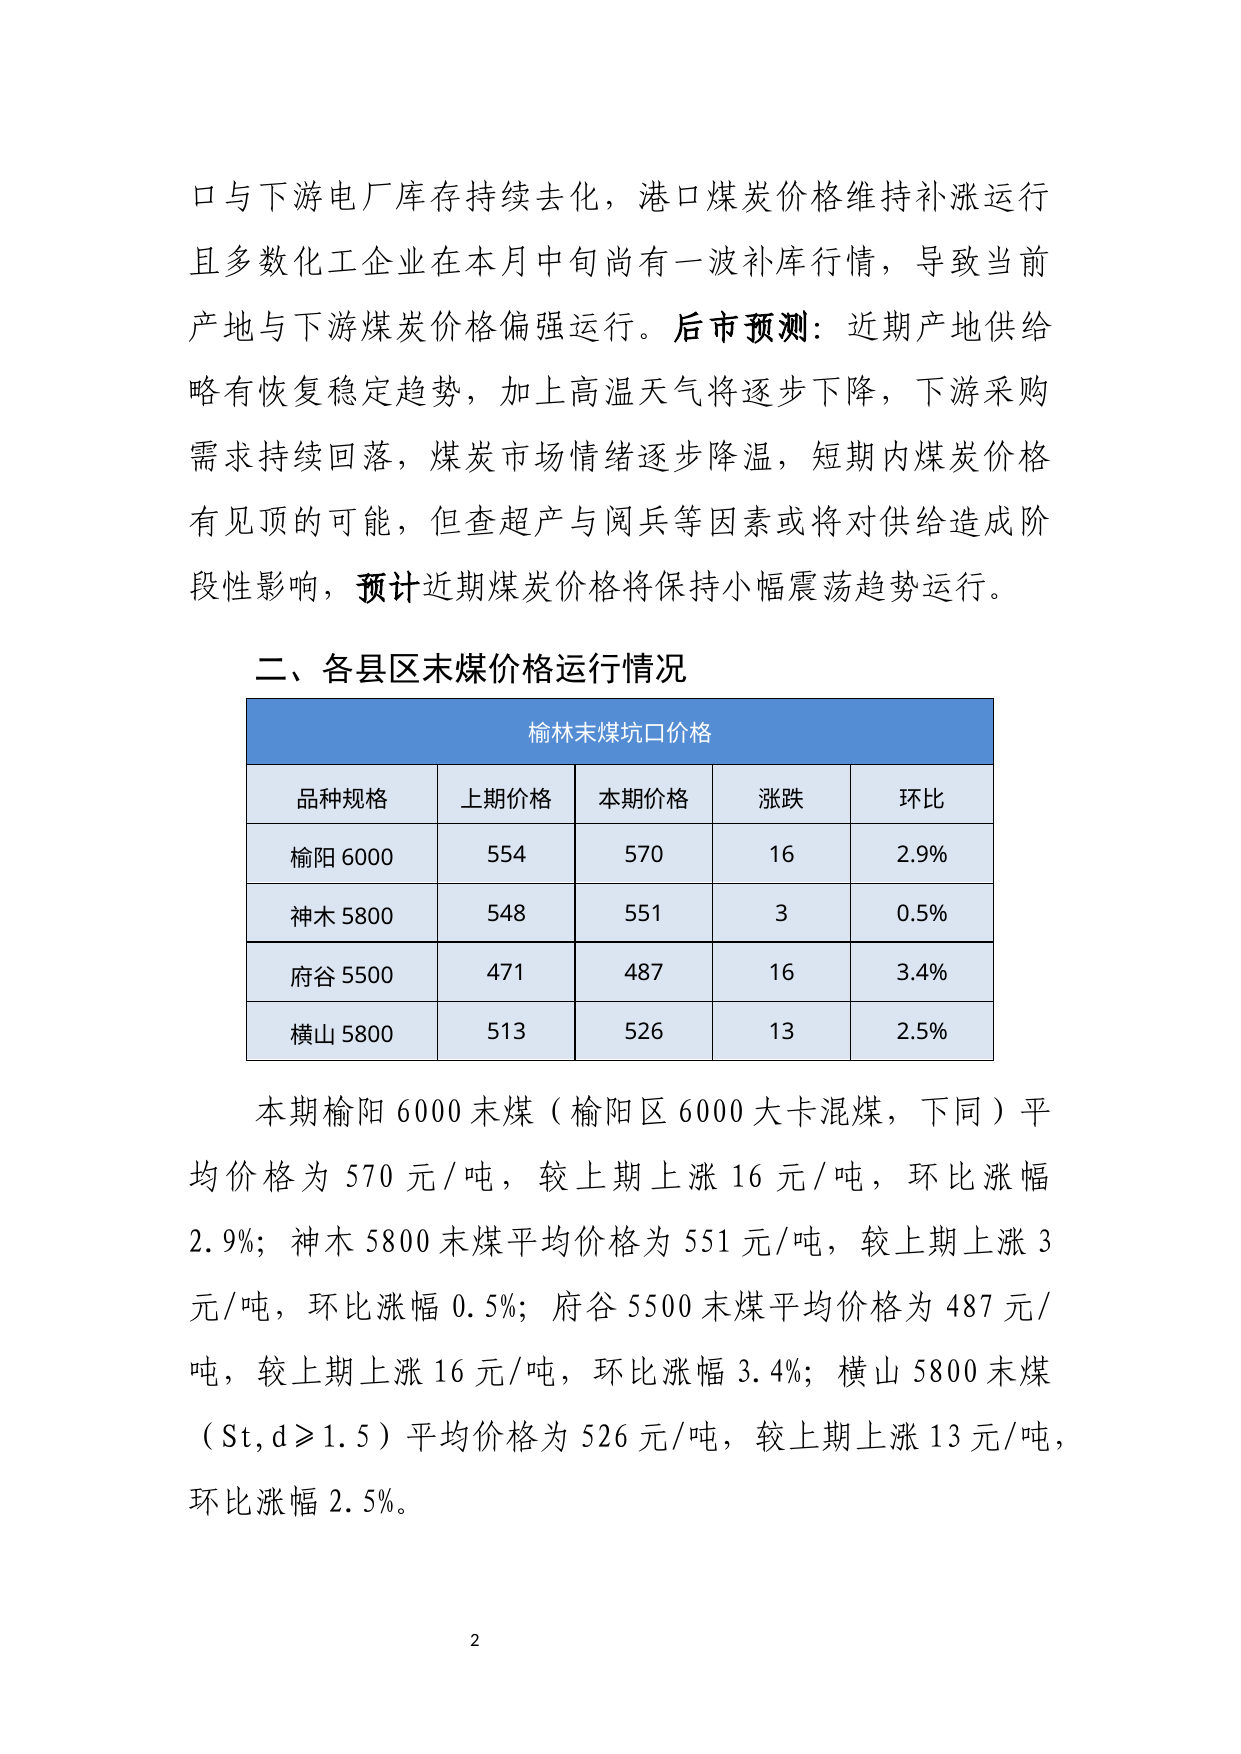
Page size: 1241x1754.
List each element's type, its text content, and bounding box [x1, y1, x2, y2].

table_cell 2.9% [851, 824, 993, 882]
table_cell 涨跌 [713, 765, 850, 823]
table_cell 环比 [851, 765, 993, 823]
table_cell 3.4% [851, 943, 993, 1001]
table_cell 16 [713, 824, 850, 882]
table_header 榆林末煤坑口价格 [247, 699, 993, 764]
table_cell 513 [438, 1002, 574, 1059]
table_cell 榆阳6000 [247, 824, 437, 882]
table_cell 487 [576, 943, 712, 1001]
table_cell 13 [713, 1002, 850, 1059]
table_cell 570 [576, 824, 712, 882]
table_cell 品种规格 [247, 765, 437, 823]
table_cell 554 [438, 824, 574, 882]
table_cell 526 [576, 1002, 712, 1059]
table_cell 横山5800 [247, 1002, 437, 1059]
table_cell 3 [713, 884, 850, 941]
table_cell 471 [438, 943, 574, 1001]
text 本期榆阳6000末煤（榆阳区6000大卡混煤，下同）平均价格为570元/吨，较上期上涨16元/吨，环比涨幅2.9%；神木5800末煤平均价格为551元/吨，较上期上涨3元/吨，环比涨幅0.5%；府谷5500末煤平均价格为487元/吨，较上期上涨16元/吨，环比涨幅3.4%；横山5800末煤（St,d≥1.5）平均价格为526元/吨，较上期上涨13元/吨，环比涨幅2.5%。 [187, 1077, 1053, 1532]
table_cell 2.5% [851, 1002, 993, 1059]
table_cell 府谷5500 [247, 943, 437, 1001]
table_cell 551 [576, 884, 712, 941]
table_cell 0.5% [851, 884, 993, 941]
table_cell 神木5800 [247, 884, 437, 941]
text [187, 162, 1053, 617]
table_cell 548 [438, 884, 574, 941]
table_cell 16 [713, 943, 850, 1001]
text 二、各县区末煤价格运行情况 [187, 633, 1053, 698]
table_cell 上期价格 [438, 765, 574, 823]
table_cell 本期价格 [576, 765, 712, 823]
